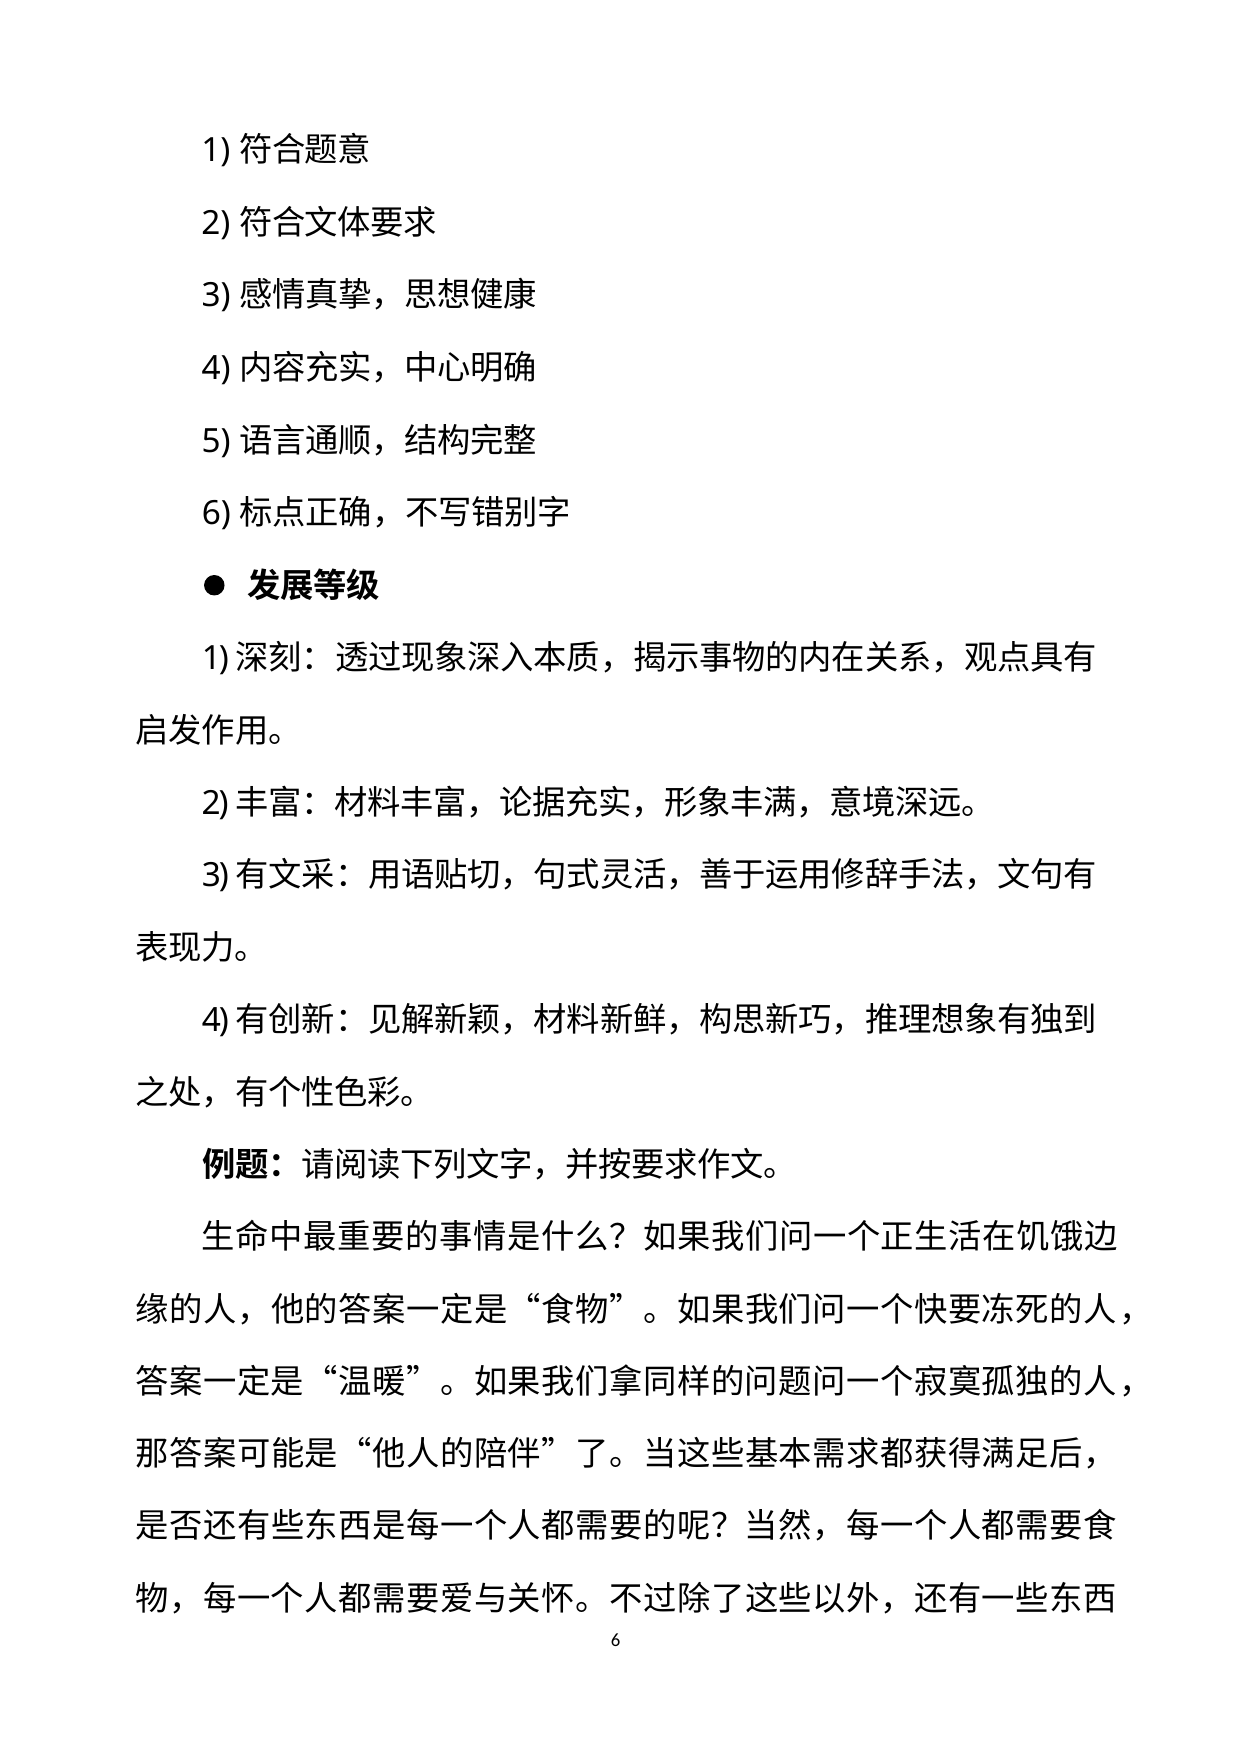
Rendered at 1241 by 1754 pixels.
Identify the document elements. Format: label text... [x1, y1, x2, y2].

list 发展等级 [202, 558, 1119, 607]
list 感情真挚，思想健康 [135, 268, 1119, 317]
text 例题：请阅读下列文字，并按要求作文。 [135, 1138, 1119, 1186]
list 丰富：材料丰富，论据充实，形象丰满，意境深远。 [135, 776, 1119, 824]
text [135, 1210, 1119, 1620]
list 有文采：用语贴切，句式灵活，善于运用修辞手法，文句有表现力。 [135, 848, 1119, 969]
list 符合文体要求 [135, 196, 1119, 244]
list 内容充实，中心明确 [135, 341, 1119, 389]
list 标点正确，不写错别字 [135, 486, 1119, 534]
list 语言通顺，结构完整 [135, 413, 1119, 462]
list 有创新：见解新颖，材料新鲜，构思新巧，推理想象有独到之处，有个性色彩。 [135, 993, 1119, 1114]
list 符合题意 [135, 123, 1119, 171]
list 深刻：透过现象深入本质，揭示事物的内在关系，观点具有启发作用。 [135, 631, 1119, 752]
